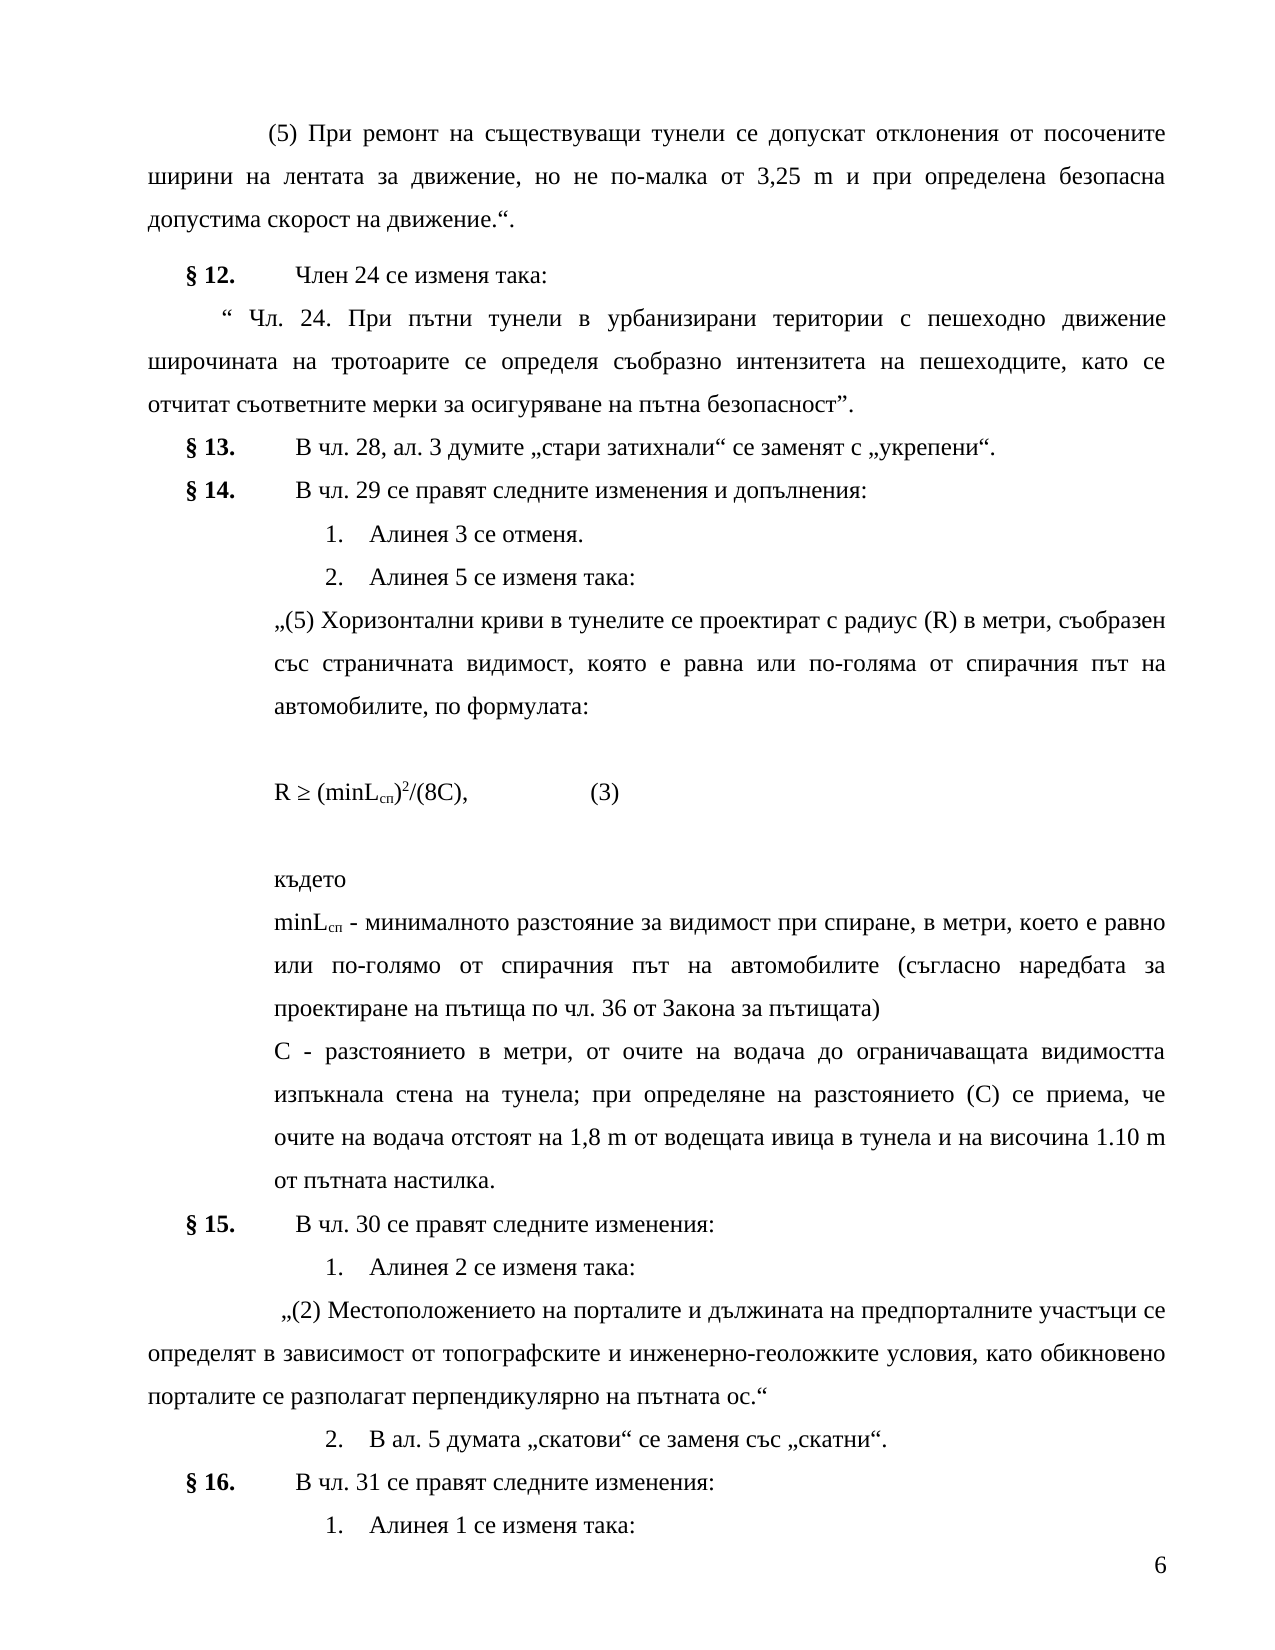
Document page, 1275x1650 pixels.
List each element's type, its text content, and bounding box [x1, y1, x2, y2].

text В чл. 29 се правят следните изменения и допълнения: [185, 476, 1167, 504]
text В чл. 30 се правят следните изменения: [185, 1209, 1167, 1237]
text „(2) Местоположението на порталите и дължината на предпорталните участъци се определят в зависимост от топографските и инженерно-геоложките условия, като обикновено порталите се разполагат перпендикулярно на пътната ос.“ [148, 1295, 1167, 1410]
text Член 24 се изменя така: [185, 260, 1167, 289]
text “ Чл. 24. При пътни тунели в урбанизирани територии с пешеходно движение широчината на тротоарите се определя съобразно интензитета на пешеходците, като се отчитат съответните мерки за осигуряване на пътна безопасност”. [148, 303, 1167, 418]
text В чл. 31 се правят следните изменения: [185, 1467, 1167, 1496]
list където [274, 864, 1167, 892]
list minLсп - минималното разстояние за видимост при спиране, в метри, което е равно или по-голямо от спирачния път на автомобилите (съгласно наредбата за проектиране на пътища по чл. 36 от Закона за пътищата) [274, 907, 1167, 1022]
list „(5) Хоризонтални криви в тунелите се проектират с радиус (R) в метри, съобразен със страничната видимост, която е равна или по-голяма от спирачния път на автомобилите, по формулата: [274, 605, 1167, 720]
list С - разстоянието в метри, от очите на водача до ограничаващата видимостта изпъкнала стена на тунела; при определяне на разстоянието (С) се приема, че очите на водача отстоят на 1,8 m от водещата ивица в тунела и на височина 1.10 m от пътната настилка. [274, 1036, 1167, 1194]
list Алинея 5 се изменя така: [274, 562, 1167, 591]
list Алинея 2 се изменя така: [274, 1252, 1167, 1281]
text В чл. 28, ал. 3 думите „стари затихнали“ се заменят с „укрепени“. [185, 432, 1167, 461]
list В ал. 5 думата „скатови“ се заменя със „скатни“. [274, 1424, 1167, 1453]
text (5) При ремонт на съществуващи тунели се допускат отклонения от посочените ширини на лентата за движение, но не по-малка от 3,25 m и при определена безопасна допустима скорост на движение.“. [148, 118, 1167, 233]
list Алинея 1 се изменя така: [148, 1511, 1167, 1539]
list Алинея 3 се отменя. [274, 519, 1167, 547]
list R ≥ (minLсп)2/(8С), (3) [274, 777, 1167, 806]
